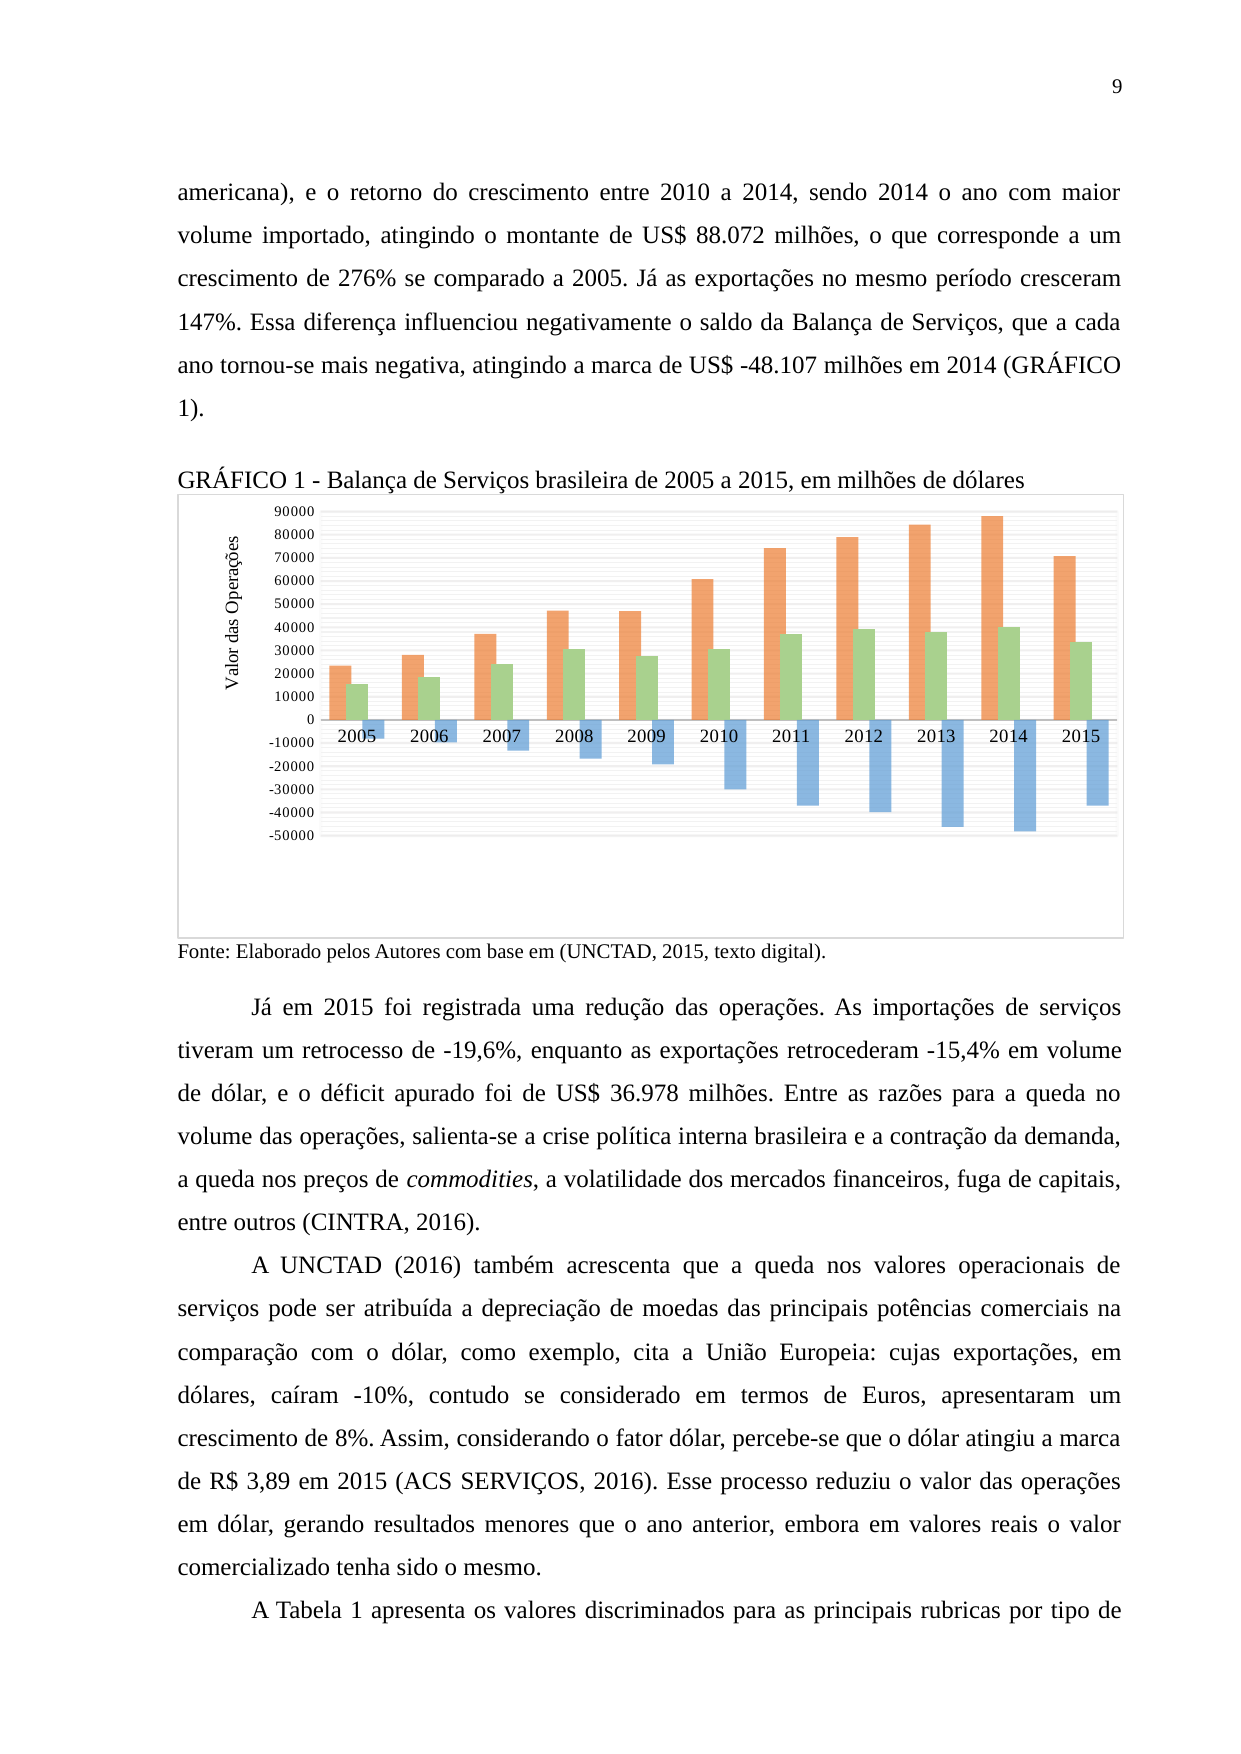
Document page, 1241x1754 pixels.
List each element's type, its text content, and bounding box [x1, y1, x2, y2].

text Já em 2015 foi registrada uma redução das operações. As importações de serviços tiveram um retrocesso de -19,6%, enquanto as exportações retrocederam -15,4% em volume de dólar, e o déficit apurado foi de US$ 36.978 milhões. Entre as razões para a queda no volume das operações, salienta-se a crise política interna brasileira e a contração da demanda, a queda nos preços de commodities, a volatilidade dos mercados financeiros, fuga de capitais, entre outros (CINTRA, 2016). [177, 992, 1122, 1236]
text Fonte: Elaborado pelos Autores com base em (UNCTAD, 2015, texto digital). [177, 939, 1122, 963]
text GRÁFICO 1 - Balança de Serviços brasileira de 2005 a 2015, em milhões de dólares [177, 465, 1122, 493]
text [177, 1595, 1122, 1624]
text A UNCTAD (2016) também acrescenta que a queda nos valores operacionais de serviços pode ser atribuída a depreciação de moedas das principais potências comerciais na comparação com o dólar, como exemplo, cita a União Europeia: cujas exportações, em dólares, caíram -10%, contudo se considerado em termos de Euros, apresentaram um crescimento de 8%. Assim, considerando o fator dólar, percebe-se que o dólar atingiu a marca de R$ 3,89 em 2015 (ACS SERVIÇOS, 2016). Esse processo reduziu o valor das operações em dólar, gerando resultados menores que o ano anterior, embora em valores reais o valor comercializado tenha sido o mesmo. [177, 1250, 1122, 1581]
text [177, 177, 1122, 422]
